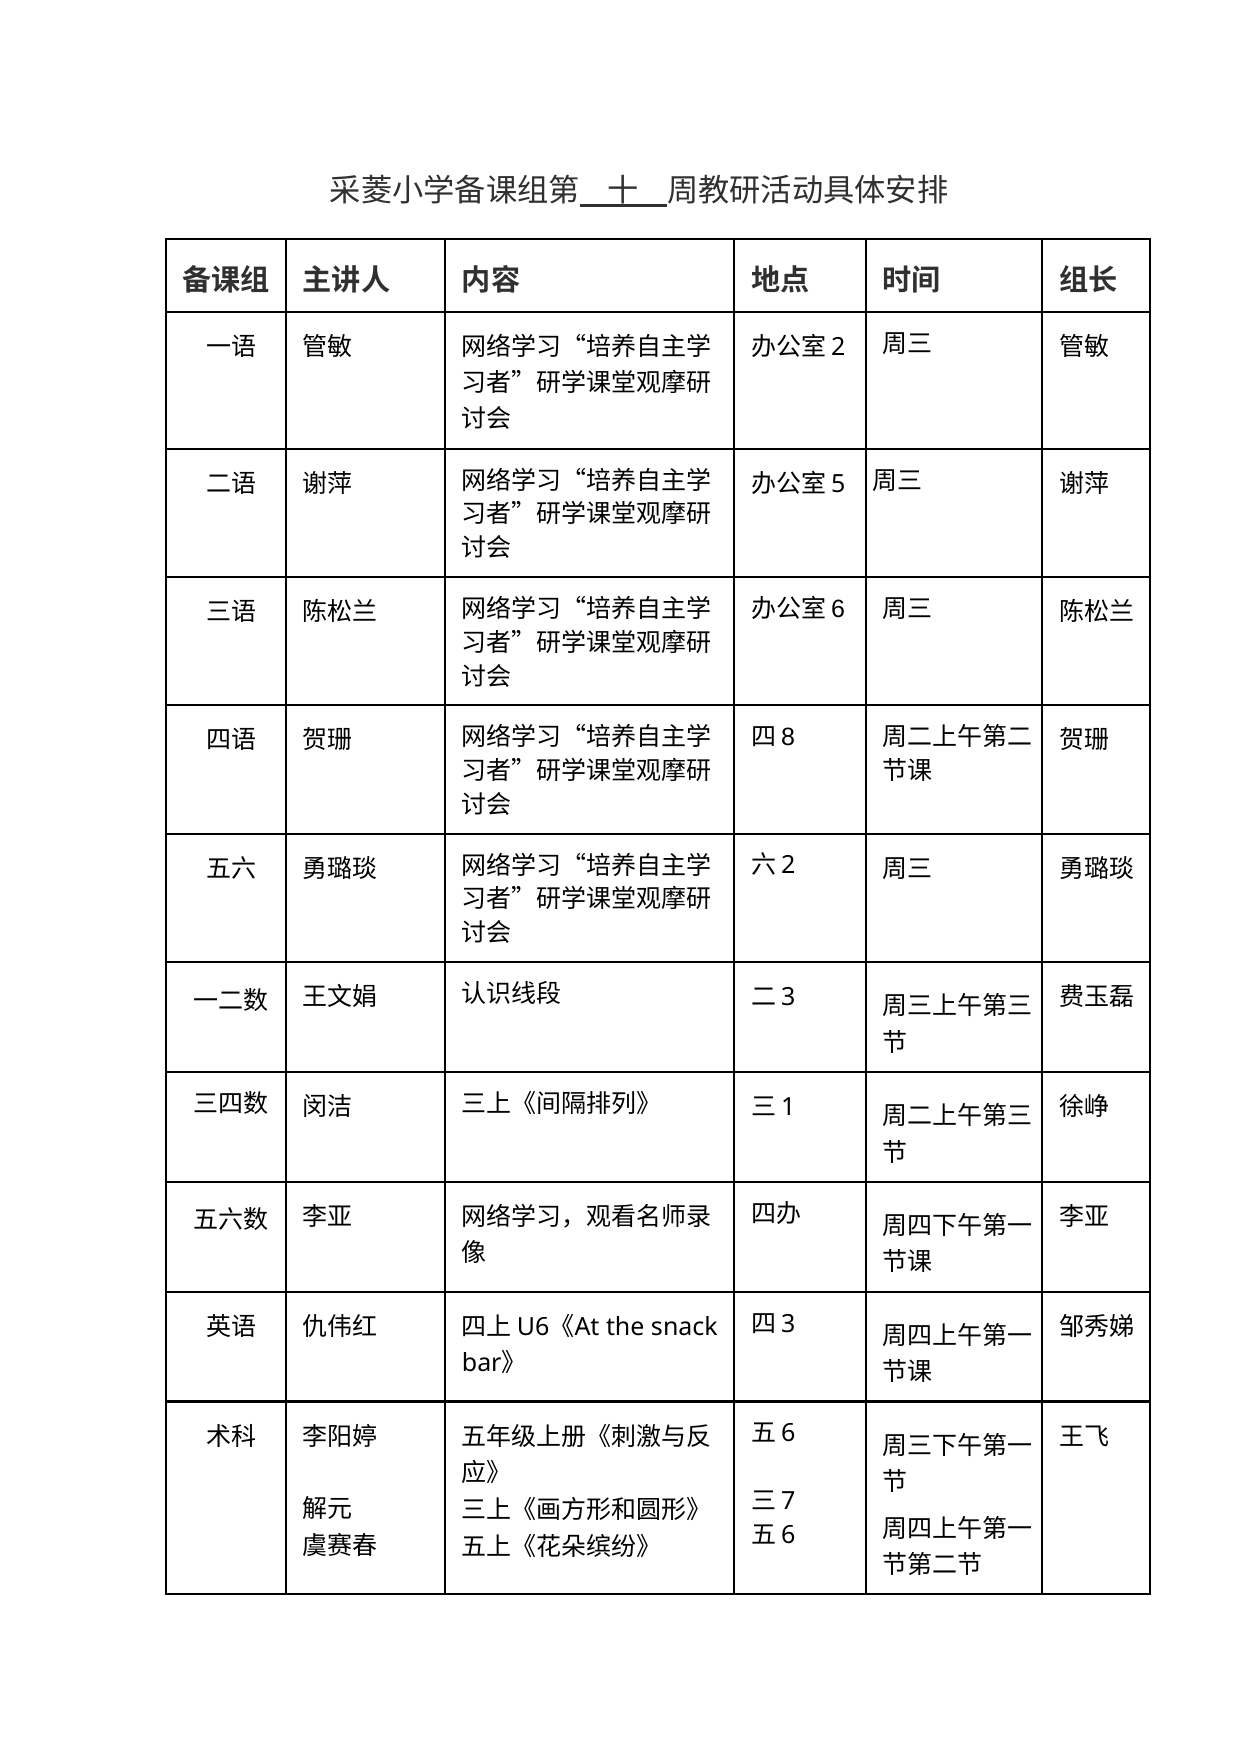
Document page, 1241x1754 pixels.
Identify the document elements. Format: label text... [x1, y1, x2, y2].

table_cell 一二数 [167, 963, 285, 1071]
table_cell 六2 [735, 835, 865, 961]
table_cell 李亚 [1043, 1183, 1149, 1291]
table_cell 网络学习，观看名师录像 [446, 1183, 733, 1291]
table_cell 谢萍 [1043, 450, 1149, 576]
table_header 时间 [867, 240, 1041, 311]
table_cell 五六 [167, 835, 285, 961]
table_cell 周三上午第三节 [867, 963, 1041, 1071]
table_cell 三1 [735, 1073, 865, 1181]
table_cell 四办 [735, 1183, 865, 1291]
table_cell 认识线段 [446, 963, 733, 1071]
table_cell 二语 [167, 450, 285, 576]
table_cell 办公室6 [735, 578, 865, 704]
table_cell 周二上午第二节课 [867, 706, 1041, 833]
table_cell 网络学习“培养自主学习者”研学课堂观摩研讨会 [446, 578, 733, 704]
table_cell 五年级上册《刺激与反应》 三上《画方形和圆形》 五上《花朵缤纷》 [446, 1403, 733, 1593]
table_cell 仇伟红 [287, 1293, 444, 1400]
table_cell 二3 [735, 963, 865, 1071]
table_cell 闵洁 [287, 1073, 444, 1181]
table_cell 勇璐琰 [1043, 835, 1149, 961]
table_cell 周三 [867, 578, 1041, 704]
table_cell 四上U6《At the snack bar》 [446, 1293, 733, 1400]
table_cell 网络学习“培养自主学习者”研学课堂观摩研讨会 [446, 313, 733, 448]
table_cell 五6 三7 五6 [735, 1403, 865, 1593]
table_cell 陈松兰 [1043, 578, 1149, 704]
table_cell 四8 [735, 706, 865, 833]
table_cell 英语 [167, 1293, 285, 1400]
table_cell 邹秀娣 [1043, 1293, 1149, 1400]
table_cell 周三 [867, 450, 1041, 576]
table_cell 管敏 [1043, 313, 1149, 448]
table_cell 网络学习“培养自主学习者”研学课堂观摩研讨会 [446, 450, 733, 576]
table_cell 三四数 [167, 1073, 285, 1181]
table_cell 周三 [867, 313, 1041, 448]
table_cell 三语 [167, 578, 285, 704]
table_cell 周四下午第一节课 [867, 1183, 1041, 1291]
table_cell 办公室5 [735, 450, 865, 576]
table_cell 王飞 [1043, 1403, 1149, 1593]
table_cell 周四上午第一节课 [867, 1293, 1041, 1400]
table_header 地点 [735, 240, 865, 311]
table_cell 费玉磊 [1043, 963, 1149, 1071]
table_cell 五六数 [167, 1183, 285, 1291]
table_cell 一语 [167, 313, 285, 448]
table_header 备课组 [167, 240, 285, 311]
table_cell 网络学习“培养自主学习者”研学课堂观摩研讨会 [446, 835, 733, 961]
table_cell 王文娟 [287, 963, 444, 1071]
table_cell 李亚 [287, 1183, 444, 1291]
table_header 组长 [1043, 240, 1149, 311]
table_cell 管敏 [287, 313, 444, 448]
table_cell 勇璐琰 [287, 835, 444, 961]
text 采菱小学备课组第 十 周教研活动具体安排 [329, 161, 1176, 212]
table_cell 网络学习“培养自主学习者”研学课堂观摩研讨会 [446, 706, 733, 833]
table_cell 三上《间隔排列》 [446, 1073, 733, 1181]
table_cell 周三下午第一节 周四上午第一节第二节 [867, 1403, 1041, 1593]
table_cell 陈松兰 [287, 578, 444, 704]
table_header 内容 [446, 240, 733, 311]
table_cell 四3 [735, 1293, 865, 1400]
table_cell 贺珊 [287, 706, 444, 833]
table_cell 办公室2 [735, 313, 865, 448]
table_cell 谢萍 [287, 450, 444, 576]
table_cell 术科 [167, 1403, 285, 1593]
table_cell 周三 [867, 835, 1041, 961]
table_cell 贺珊 [1043, 706, 1149, 833]
table_cell 周二上午第三节 [867, 1073, 1041, 1181]
table_cell 四语 [167, 706, 285, 833]
table_cell 徐峥 [1043, 1073, 1149, 1181]
table_header 主讲人 [287, 240, 444, 311]
table_cell 李阳婷 解元 虞赛春 [287, 1403, 444, 1593]
